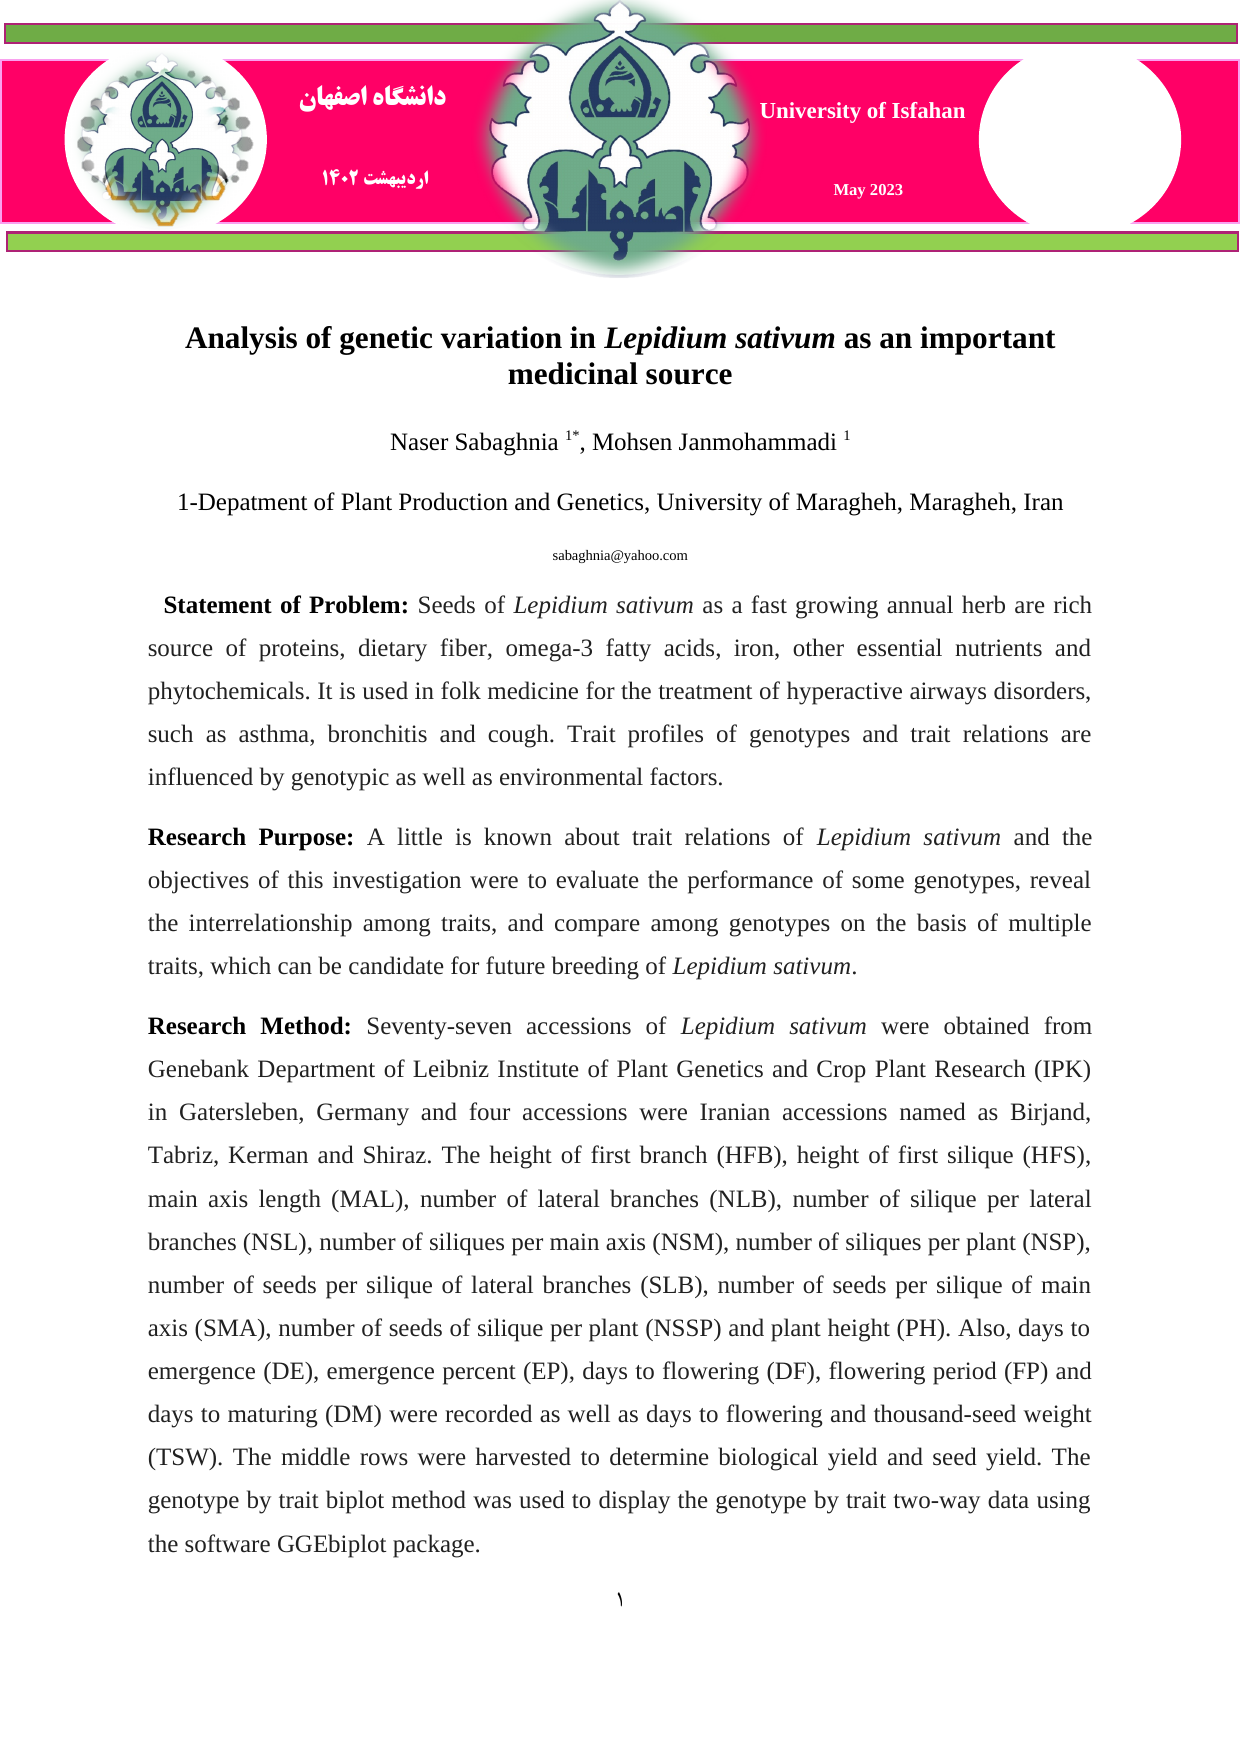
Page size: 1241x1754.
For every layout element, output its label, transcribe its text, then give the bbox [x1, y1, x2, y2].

text sabaghnia@yahoo.com [148, 547, 1092, 575]
text 1-Depatment of Plant Production and Genetics, University of Maragheh, Maragheh, Iran [148, 487, 1092, 516]
text Naser Sabaghnia 1*, Mohsen Janmohammadi 1 [148, 427, 1092, 456]
text Statement of Problem: Seeds of Lepidium sativum as a fast growing annual herb are rich source of proteins, dietary fiber, omega-3 fatty acids, iron, other essential nutrients and phytochemicals. It is used in folk medicine for the treatment of hyperactive airways disorders, such as asthma, bronchitis and cough. Trait profiles of genotypes and trait relations are influenced by genotypic as well as environmental factors. [148, 590, 1092, 791]
picture [74, 63, 257, 230]
picture [500, 19, 738, 257]
text Analysis of genetic variation in Lepidium sativum as an important medicinal source [148, 319, 1092, 391]
text Research Method: Seventy-seven accessions of Lepidium sativum were obtained from Genebank Department of Leibniz Institute of Plant Genetics and Crop Plant Research (IPK) in Gatersleben, Germany and four accessions were Iranian accessions named as Birjand, Tabriz, Kerman and Shiraz. The height of first branch (HFB), height of first silique (HFS), main axis length (MAL), number of lateral branches (NLB), number of silique per lateral branches (NSL), number of siliques per main axis (NSM), number of siliques per plant (NSP), number of seeds per silique of lateral branches (SLB), number of seeds per silique of main axis (SMA), number of seeds of silique per plant (NSSP) and plant height (PH). Also, days to emergence (DE), emergence percent (EP), days to flowering (DF), flowering period (FP) and days to maturing (DM) were recorded as well as days to flowering and thousand-seed weight (TSW). The middle rows were harvested to determine biological yield and seed yield. The genotype by trait biplot method was used to display the genotype by trait two-way data using the software GGEbiplot package. [148, 1011, 1092, 1557]
text Research Purpose: A little is known about trait relations of Lepidium sativum and the objectives of this investigation were to evaluate the performance of some genotypes, reveal the interrelationship among traits, and compare among genotypes on the basis of multiple traits, which can be candidate for future breeding of Lepidium sativum. [148, 822, 1092, 980]
